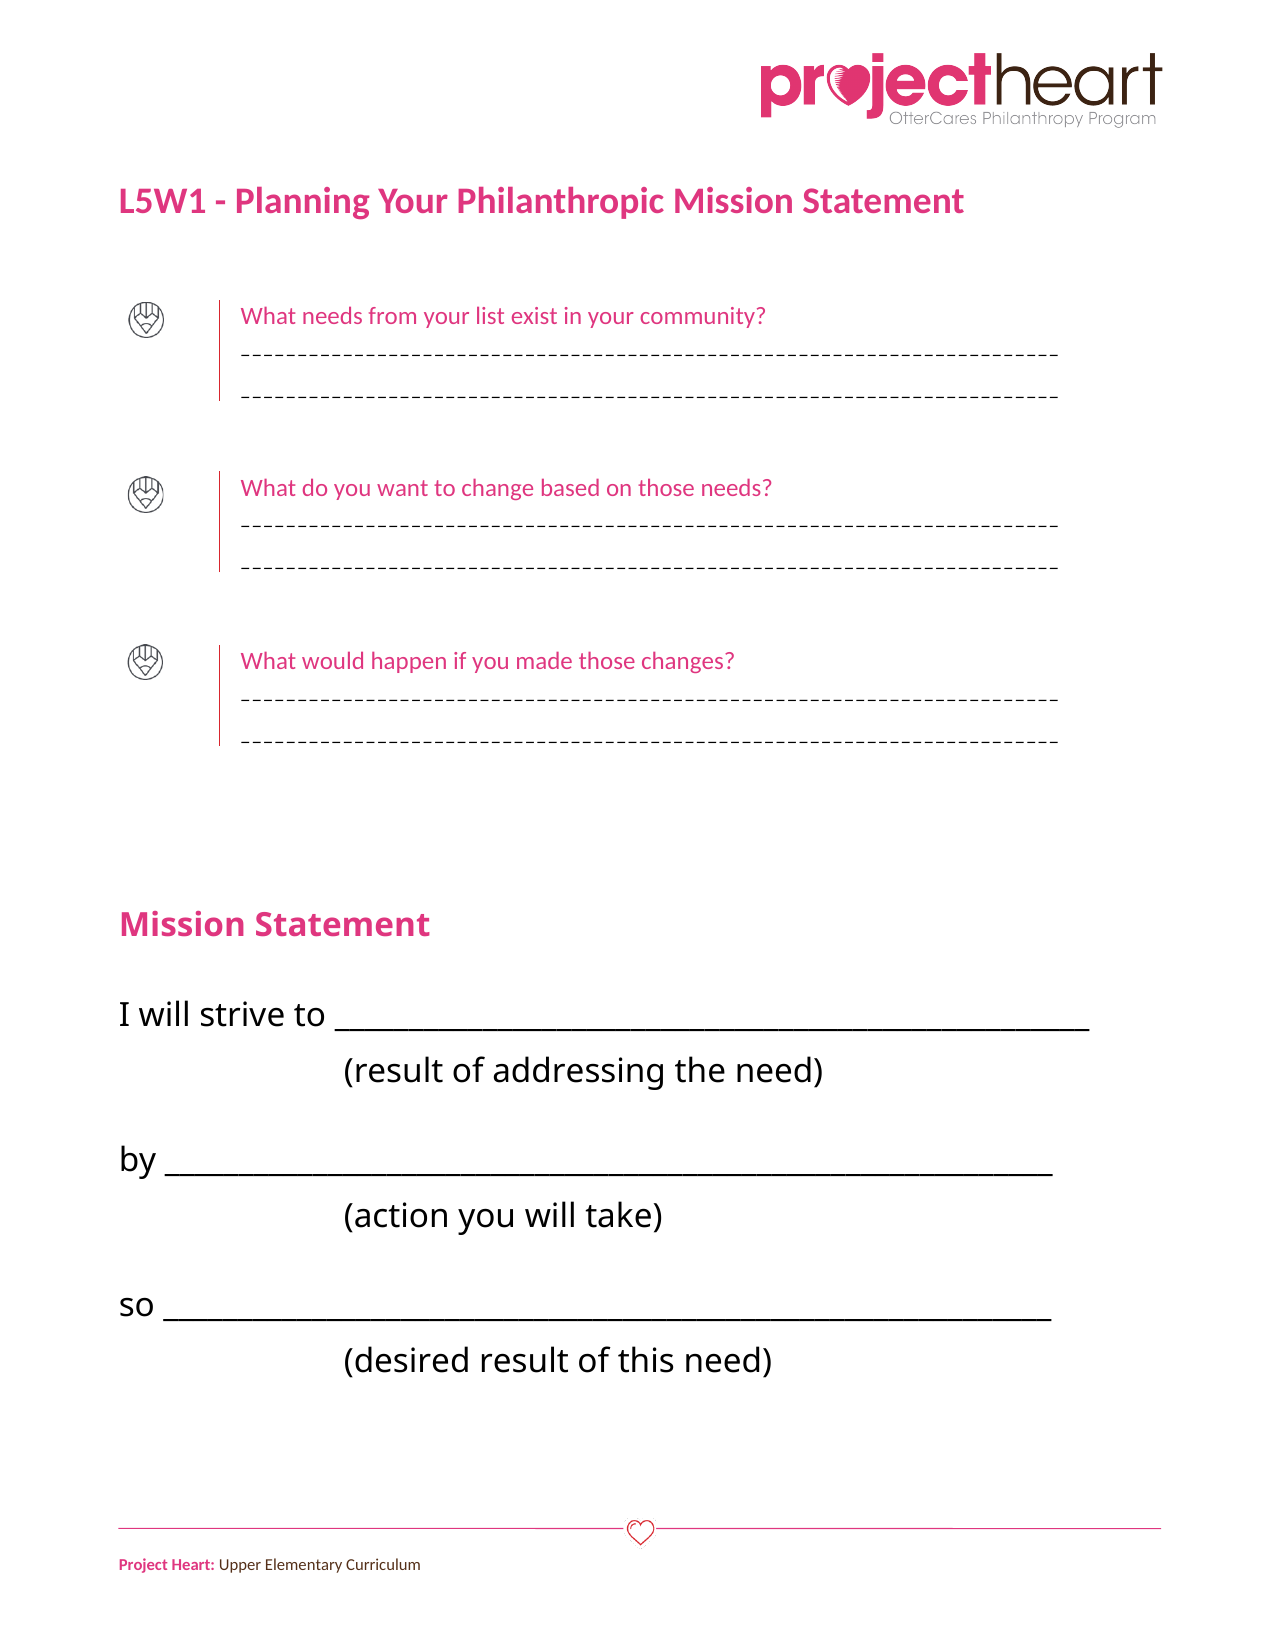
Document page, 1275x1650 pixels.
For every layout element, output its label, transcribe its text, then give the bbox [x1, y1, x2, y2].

text What needs from your list exist in your community? [220, 300, 1127, 331]
text ________________________________________________________________________ [220, 718, 1127, 746]
text ________________________________________________________________________ [220, 544, 1127, 572]
text Mission Statement [118, 914, 1156, 942]
text ________________________________________________________________________ [220, 373, 1127, 401]
text ________________________________________________________________________ [220, 502, 1127, 530]
text ________________________________________________________________________ [220, 676, 1127, 704]
text (desired result of this need) [118, 1337, 1156, 1382]
text What do you want to change based on those needs? [220, 471, 1127, 502]
text What would happen if you made those changes? [220, 645, 1127, 676]
picture [761, 53, 1163, 128]
text (result of addressing the need) [118, 1047, 1156, 1092]
picture [623, 1517, 657, 1549]
text (action you will take) [118, 1192, 1156, 1237]
text ________________________________________________________________________ [220, 331, 1127, 359]
text I will strive to ___________________________________________________ [118, 991, 1156, 1037]
subtitle L5W1 - Planning Your Philanthropic Mission Statement [118, 177, 1156, 223]
text by ____________________________________________________________ [118, 1136, 1156, 1181]
text so ____________________________________________________________ [118, 1281, 1156, 1326]
